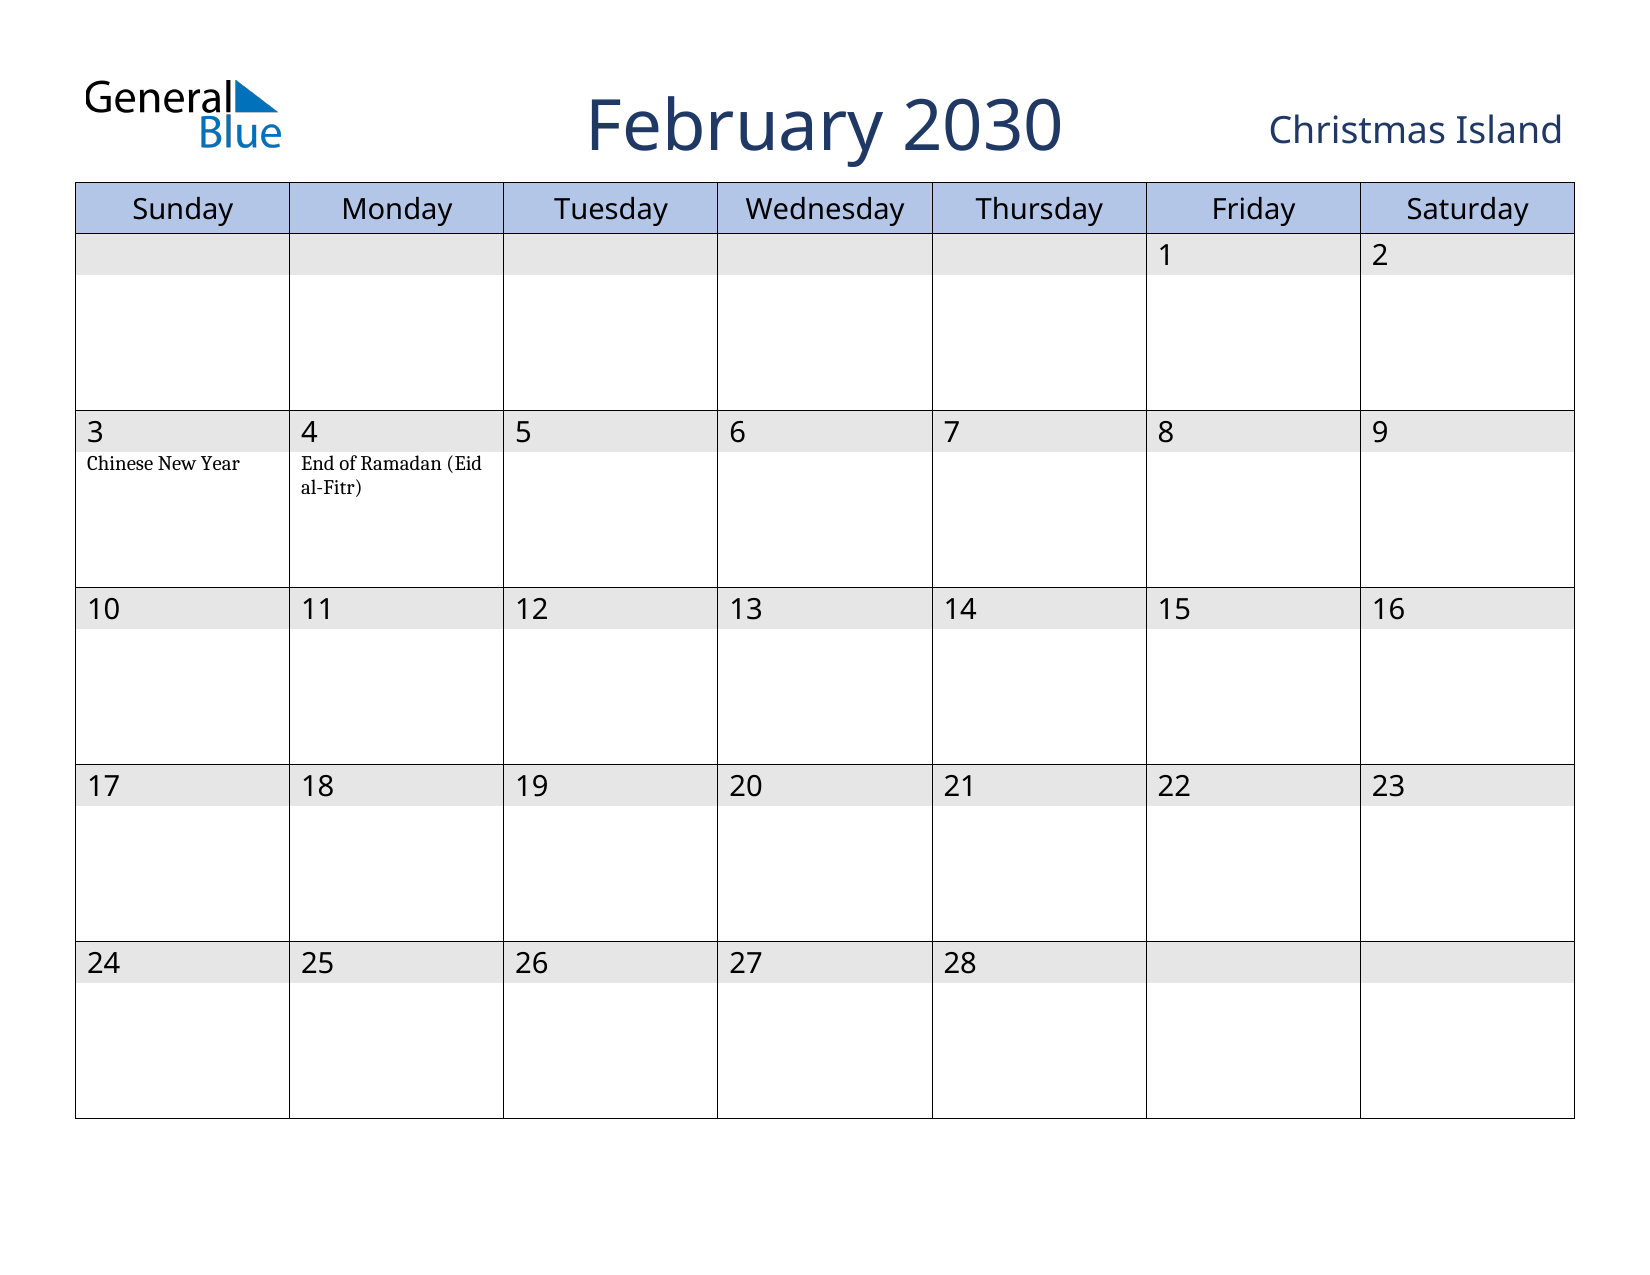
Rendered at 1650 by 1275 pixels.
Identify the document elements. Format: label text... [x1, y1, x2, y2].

table_cell 9 [1361, 411, 1574, 452]
table_cell 28 [933, 942, 1146, 983]
table_cell [1147, 806, 1360, 941]
picture [86, 80, 281, 148]
table_cell [718, 234, 932, 275]
table_cell 1 [1147, 234, 1360, 275]
table_cell Tuesday [504, 183, 717, 233]
table_cell 22 [1147, 765, 1360, 806]
table_header [76, 75, 503, 182]
table_cell 2 [1361, 234, 1574, 275]
table_header Christmas Island [1146, 75, 1574, 182]
table_cell Wednesday [718, 183, 932, 233]
table_cell [290, 234, 503, 275]
table_cell Sunday [76, 183, 289, 233]
table_cell [933, 629, 1146, 764]
table_cell [1361, 983, 1574, 1118]
table_cell Monday [290, 183, 503, 233]
table_cell 4 [290, 411, 503, 452]
table_cell 3 [76, 411, 289, 452]
table_cell 27 [718, 942, 932, 983]
table_cell [504, 629, 717, 764]
table_cell 17 [76, 765, 289, 806]
table_cell [933, 983, 1146, 1118]
table_cell [933, 452, 1146, 587]
table_cell Thursday [933, 183, 1146, 233]
table_cell [1147, 983, 1360, 1118]
table_cell Friday [1147, 183, 1360, 233]
table_cell 14 [933, 588, 1146, 629]
table_cell 12 [504, 588, 717, 629]
table_cell [1147, 629, 1360, 764]
table_cell [933, 234, 1146, 275]
table_cell 21 [933, 765, 1146, 806]
table_cell 16 [1361, 588, 1574, 629]
table_cell End of Ramadan (Eid al-Fitr) [290, 452, 503, 587]
table_cell [76, 983, 289, 1118]
table_cell [76, 275, 289, 410]
table_cell [290, 806, 503, 941]
table_cell 26 [504, 942, 717, 983]
table_cell [1361, 629, 1574, 764]
table_cell Saturday [1361, 183, 1574, 233]
table_cell [76, 629, 289, 764]
table_cell [1361, 806, 1574, 941]
table_cell [76, 806, 289, 941]
table_cell 7 [933, 411, 1146, 452]
table_cell 19 [504, 765, 717, 806]
table_cell [1147, 942, 1360, 983]
table_cell [504, 275, 717, 410]
table_cell 20 [718, 765, 932, 806]
table_cell 6 [718, 411, 932, 452]
table_cell [504, 234, 717, 275]
table_cell 25 [290, 942, 503, 983]
table_cell [933, 275, 1146, 410]
table_cell [290, 629, 503, 764]
table_cell Chinese New Year [76, 452, 289, 587]
table_cell [1361, 942, 1574, 983]
table_cell [718, 452, 932, 587]
table_cell [718, 983, 932, 1118]
table_header February 2030 [504, 75, 1146, 182]
table_cell 8 [1147, 411, 1360, 452]
table_cell 5 [504, 411, 717, 452]
table_cell [718, 806, 932, 941]
table_cell [1361, 452, 1574, 587]
table_cell [933, 806, 1146, 941]
table_cell 24 [76, 942, 289, 983]
table_cell [718, 629, 932, 764]
table_cell 11 [290, 588, 503, 629]
table_cell [504, 983, 717, 1118]
table_cell 18 [290, 765, 503, 806]
table_cell [290, 983, 503, 1118]
table_cell [718, 275, 932, 410]
table_cell [1147, 452, 1360, 587]
table_cell 15 [1147, 588, 1360, 629]
table_cell [504, 806, 717, 941]
table_cell [76, 234, 289, 275]
table_cell [504, 452, 717, 587]
table_cell [290, 275, 503, 410]
table_cell 13 [718, 588, 932, 629]
table_cell [1361, 275, 1574, 410]
table_cell 23 [1361, 765, 1574, 806]
table_cell 10 [76, 588, 289, 629]
table_cell [1147, 275, 1360, 410]
